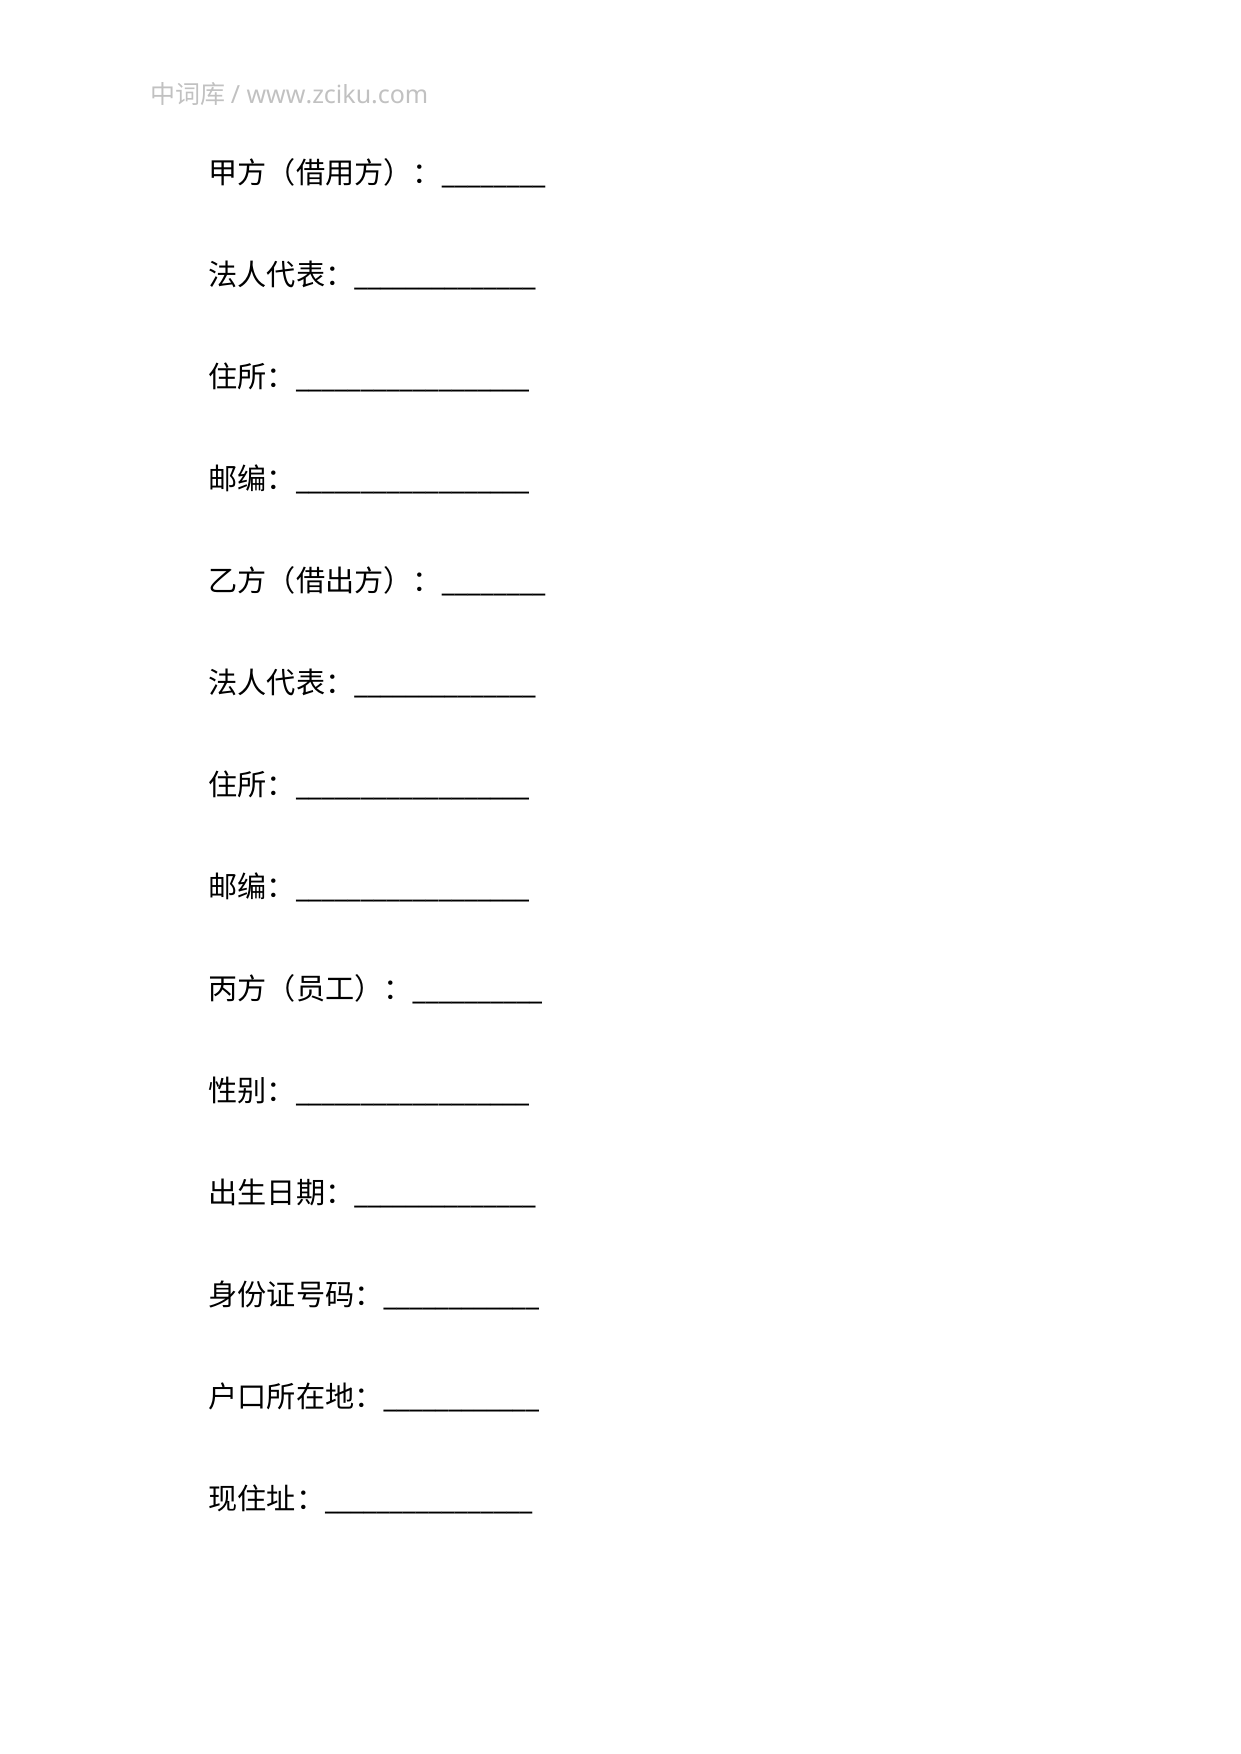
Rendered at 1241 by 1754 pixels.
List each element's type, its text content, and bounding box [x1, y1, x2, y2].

text 出生日期：______________ [150, 1170, 1090, 1212]
text 邮编：__________________ [150, 864, 1090, 906]
text 住所：__________________ [150, 762, 1090, 804]
text 住所：__________________ [150, 354, 1090, 396]
text 户口所在地：____________ [150, 1374, 1090, 1416]
text 身份证号码：____________ [150, 1272, 1090, 1314]
text 乙方（借出方）：________ [150, 558, 1090, 600]
text 丙方（员工）：__________ [150, 966, 1090, 1008]
text 邮编：__________________ [150, 456, 1090, 498]
text 法人代表：______________ [150, 252, 1090, 294]
text 法人代表：______________ [150, 660, 1090, 702]
text 性别：__________________ [150, 1068, 1090, 1110]
text 甲方（借用方）：________ [150, 150, 1090, 192]
text 现住址：________________ [150, 1476, 1090, 1518]
